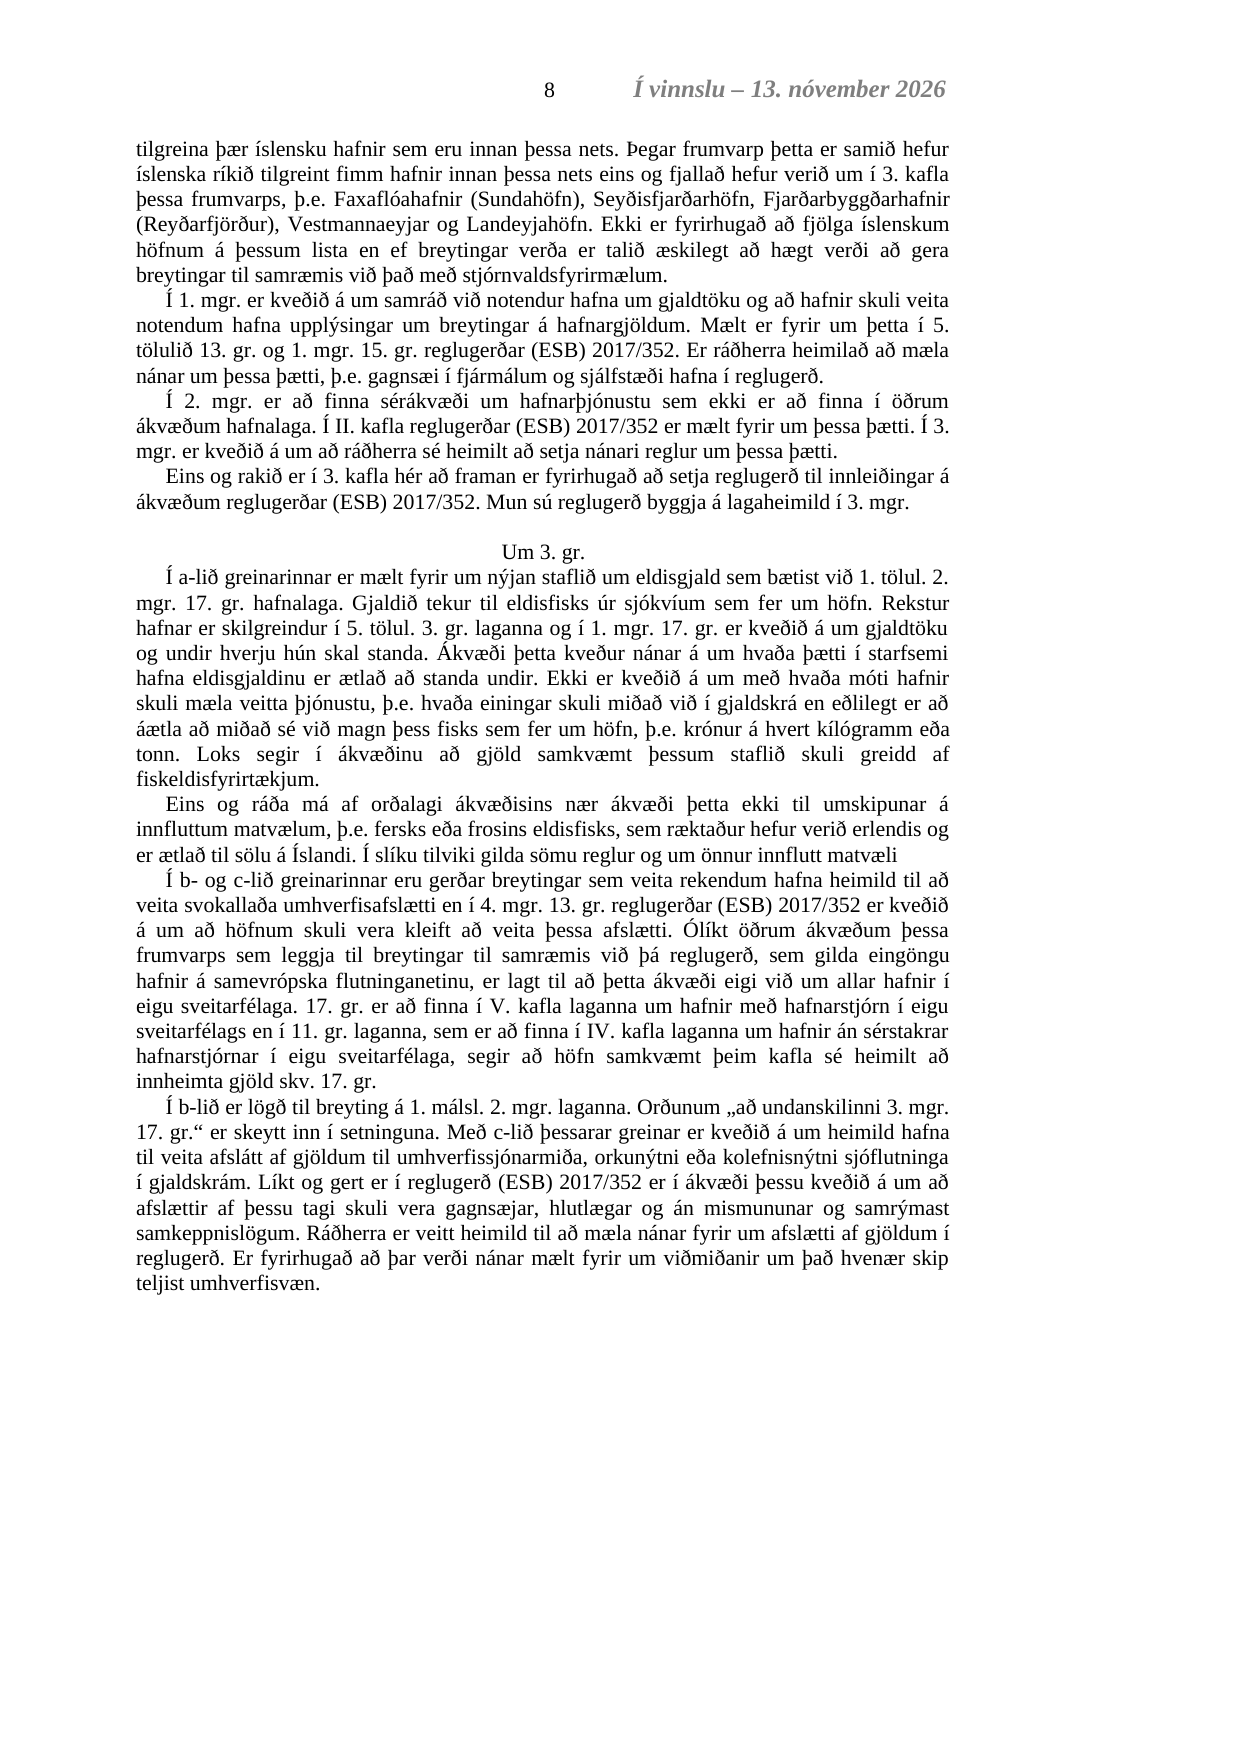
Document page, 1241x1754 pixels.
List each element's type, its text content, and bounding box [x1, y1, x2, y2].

text Eins og ráða má af orðalagi ákvæðisins nær ákvæði þetta ekki til umskipunar á innfluttum matvælum, þ.e. fersks eða frosins eldisfisks, sem ræktaður hefur verið erlendis og er ætlað til sölu á Íslandi. Í slíku tilviki gilda sömu reglur og um önnur innflutt matvæli [136, 791, 951, 867]
text Í b-lið er lögð til breyting á 1. málsl. 2. mgr. laganna. Orðunum „að undanskilinni 3. mgr. 17. gr.“ er skeytt inn í setninguna. Með c-lið þessarar greinar er kveðið á um heimild hafna til veita afslátt af gjöldum til umhverfissjónarmiða, orkunýtni eða kolefnisnýtni sjóflutninga í gjaldskrám. Líkt og gert er í reglugerð (ESB) 2017/352 er í ákvæði þessu kveðið á um að afslættir af þessu tagi skuli vera gagnsæjar, hlutlægar og án mismununar og samrýmast samkeppnislögum. Ráðherra er veitt heimild til að mæla nánar fyrir um afslætti af gjöldum í reglugerð. Er fyrirhugað að þar verði nánar mælt fyrir um viðmiðanir um það hvenær skip teljist umhverfisvæn. [136, 1094, 951, 1295]
text Eins og rakið er í 3. kafla hér að framan er fyrirhugað að setja reglugerð til innleiðingar á ákvæðum reglugerðar (ESB) 2017/352. Mun sú reglugerð byggja á lagaheimild í 3. mgr. [136, 463, 951, 514]
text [136, 136, 951, 287]
text Í a-lið greinarinnar er mælt fyrir um nýjan staflið um eldisgjald sem bætist við 1. tölul. 2. mgr. 17. gr. hafnalaga. Gjaldið tekur til eldisfisks úr sjókvíum sem fer um höfn. Rekstur hafnar er skilgreindur í 5. tölul. 3. gr. laganna og í 1. mgr. 17. gr. er kveðið á um gjaldtöku og undir hverju hún skal standa. Ákvæði þetta kveður nánar á um hvaða þætti í starfsemi hafna eldisgjaldinu er ætlað að standa undir. Ekki er kveðið á um með hvaða móti hafnir skuli mæla veitta þjónustu, þ.e. hvaða einingar skuli miðað við í gjaldskrá en eðlilegt er að áætla að miðað sé við magn þess fisks sem fer um höfn, þ.e. krónur á hvert kílógramm eða tonn. Loks segir í ákvæðinu að gjöld samkvæmt þessum staflið skuli greidd af fiskeldisfyrirtækjum. [136, 564, 951, 791]
text Í 1. mgr. er kveðið á um samráð við notendur hafna um gjaldtöku og að hafnir skuli veita notendum hafna upplýsingar um breytingar á hafnargjöldum. Mælt er fyrir um þetta í 5. tölulið 13. gr. og 1. mgr. 15. gr. reglugerðar (ESB) 2017/352. Er ráðherra heimilað að mæla nánar um þessa þætti, þ.e. gagnsæi í fjármálum og sjálfstæði hafna í reglugerð. [136, 287, 951, 388]
text Um 3. gr. [136, 539, 951, 564]
text Í b- og c-lið greinarinnar eru gerðar breytingar sem veita rekendum hafna heimild til að veita svokallaða umhverfisafslætti en í 4. mgr. 13. gr. reglugerðar (ESB) 2017/352 er kveðið á um að höfnum skuli vera kleift að veita þessa afslætti. Ólíkt öðrum ákvæðum þessa frumvarps sem leggja til breytingar til samræmis við þá reglugerð, sem gilda eingöngu hafnir á samevrópska flutninganetinu, er lagt til að þetta ákvæði eigi við um allar hafnir í eigu sveitarfélaga. 17. gr. er að finna í V. kafla laganna um hafnir með hafnarstjórn í eigu sveitarfélags en í 11. gr. laganna, sem er að finna í IV. kafla laganna um hafnir án sérstakrar hafnarstjórnar í eigu sveitarfélaga, segir að höfn samkvæmt þeim kafla sé heimilt að innheimta gjöld skv. 17. gr. [136, 867, 951, 1094]
text Í 2. mgr. er að finna sérákvæði um hafnarþjónustu sem ekki er að finna í öðrum ákvæðum hafnalaga. Í II. kafla reglugerðar (ESB) 2017/352 er mælt fyrir um þessa þætti. Í 3. mgr. er kveðið á um að ráðherra sé heimilt að setja nánari reglur um þessa þætti. [136, 388, 951, 463]
